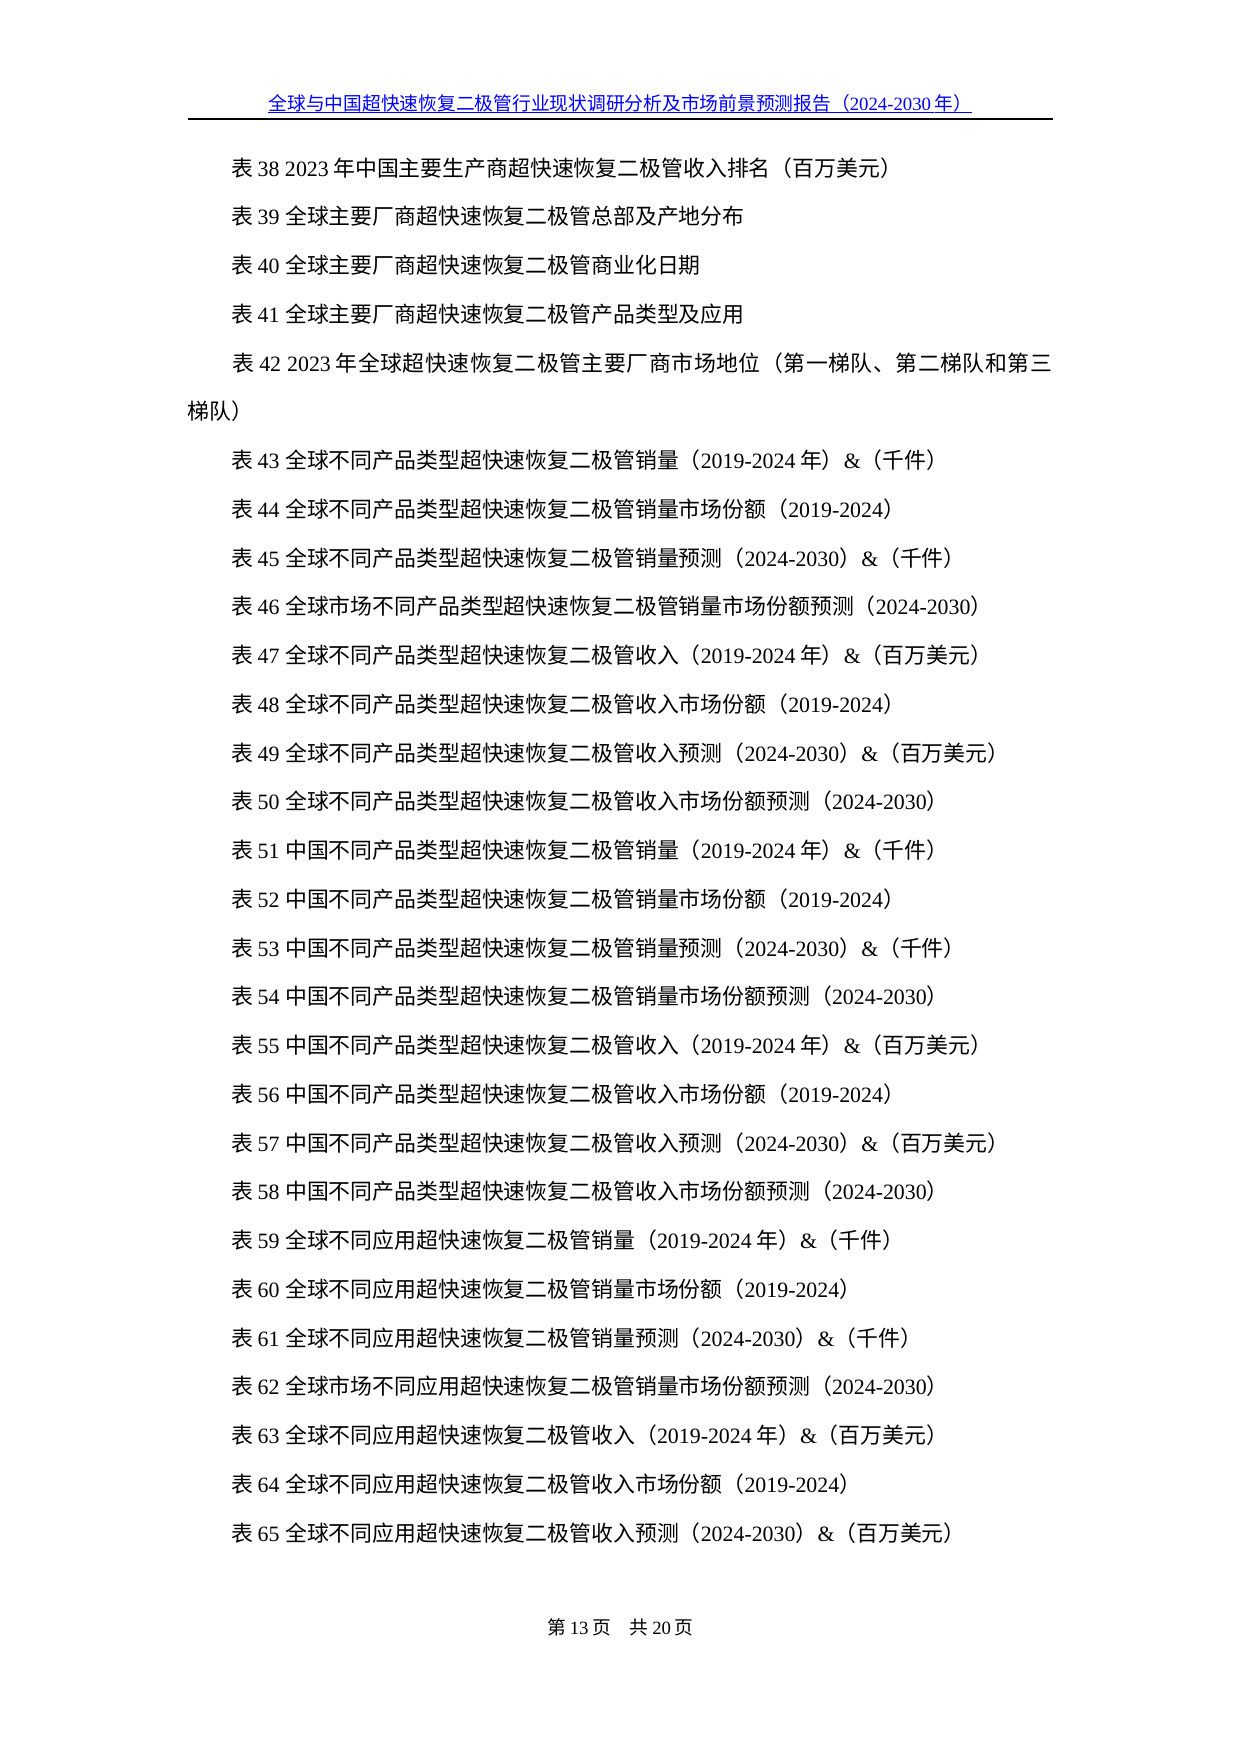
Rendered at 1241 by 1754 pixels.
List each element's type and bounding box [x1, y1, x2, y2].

text [187, 150, 1053, 1548]
